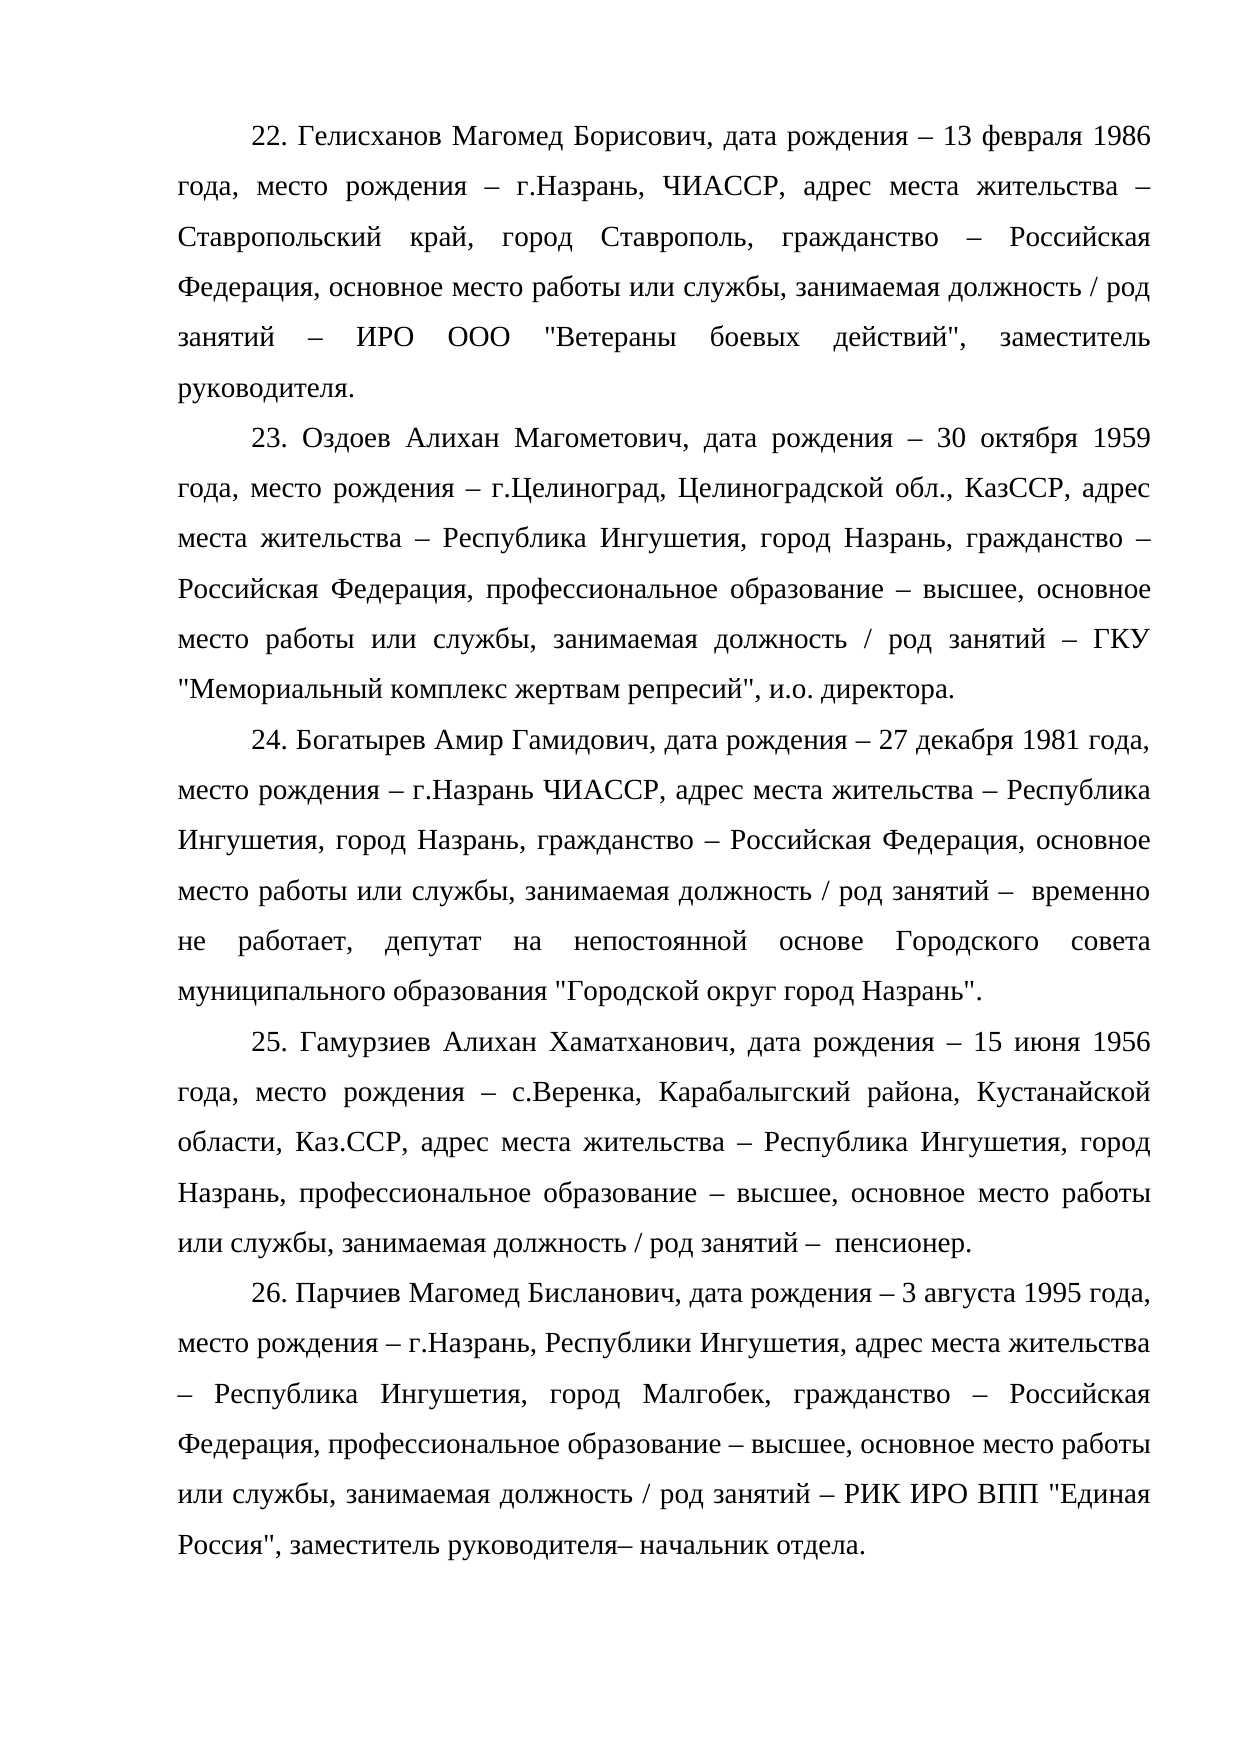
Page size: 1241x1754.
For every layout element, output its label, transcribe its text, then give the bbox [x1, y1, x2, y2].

text 23. Оздоев Алихан Магометович, дата рождения – 30 октября 1959 года, место рождения – г.Целиноград, Целиноградской обл., КазССР, адрес места жительства – Республика Ингушетия, город Назрань, гражданство – Российская Федерация, профессиональное образование – высшее, основное место работы или службы, занимаемая должность / род занятий – ГКУ "Мемориальный комплекс жертвам репресий", и.о. директора. [177, 420, 1152, 705]
text 25. Гамурзиев Алихан Хаматханович, дата рождения – 15 июня 1956 года, место рождения – с.Веренка, Карабалыгский района, Кустанайской области, Каз.ССР, адрес места жительства – Республика Ингушетия, город Назрань, профессиональное образование – высшее, основное место работы или службы, занимаемая должность / род занятий – пенсионер. [177, 1024, 1152, 1258]
text 22. Гелисханов Магомед Борисович, дата рождения – 13 февраля 1986 года, место рождения – г.Назрань, ЧИАССР, адрес места жительства – Ставропольский край, город Ставрополь, гражданство – Российская Федерация, основное место работы или службы, занимаемая должность / род занятий – ИРО ООО "Ветераны боевых действий", заместитель руководителя. [177, 118, 1152, 403]
text 26. Парчиев Магомед Бисланович, дата рождения – 3 августа 1995 года, место рождения – г.Назрань, Республики Ингушетия, адрес места жительства – Республика Ингушетия, город Малгобек, гражданство – Российская Федерация, профессиональное образование – высшее, основное место работы или службы, занимаемая должность / род занятий – РИК ИРО ВПП "Единая Россия", заместитель руководителя– начальник отдела. [177, 1275, 1152, 1560]
text 24. Богатырев Амир Гамидович, дата рождения – 27 декабря 1981 года, место рождения – г.Назрань ЧИАССР, адрес места жительства – Республика Ингушетия, город Назрань, гражданство – Российская Федерация, основное место работы или службы, занимаемая должность / род занятий – временно не работает, депутат на непостоянной основе Городского совета муниципального образования "Городской округ город Назрань". [177, 722, 1152, 1007]
